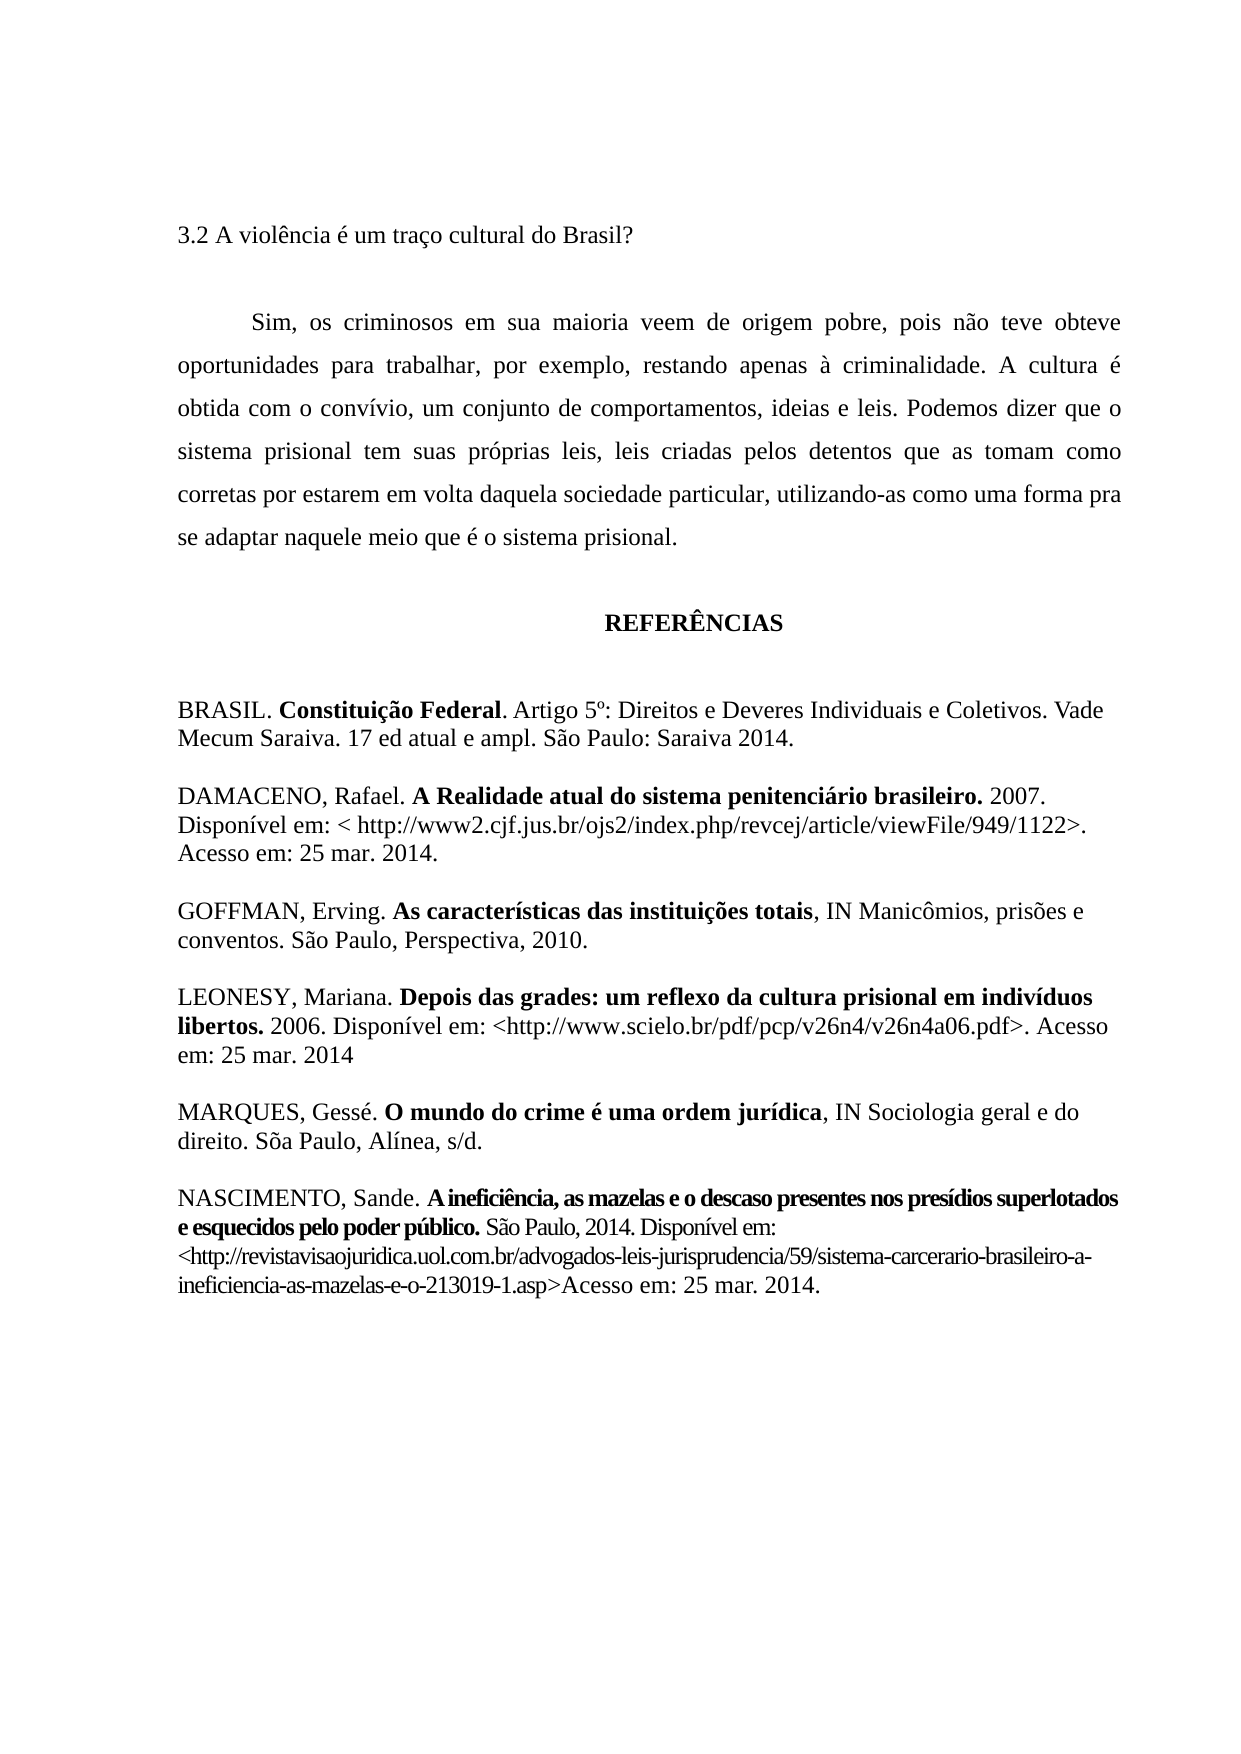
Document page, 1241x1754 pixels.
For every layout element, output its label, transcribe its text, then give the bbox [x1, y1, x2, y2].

subtitle BRASIL. Constituição Federal. Artigo 5º: Direitos e Deveres Individuais e Coletivos. Vade Mecum Saraiva. 17 ed atual e ampl. São Paulo: Saraiva 2014. [177, 695, 1122, 752]
text 3.2 A violência é um traço cultural do Brasil? [177, 220, 1122, 249]
text GOFFMAN, Erving. As características das instituições totais, IN Manicômios, prisões e conventos. São Paulo, Perspectiva, 2010. [177, 896, 1122, 953]
text LEONESY, Mariana. Depois das grades: um reflexo da cultura prisional em indivíduos libertos. 2006. Disponível em: <http://www.scielo.br/pdf/pcp/v26n4/v26n4a06.pdf>. Acesso em: 25 mar. 2014 [177, 982, 1122, 1068]
subtitle NASCIMENTO, Sande. A ineficiência, as mazelas e o descaso presentes nos presídios superlotados e esquecidos pelo poder público. São Paulo, 2014. Disponível em: <http://revistavisaojuridica.uol.com.br/advogados-leis-jurisprudencia/59/sistema-carcerario-brasileiro-a-ineficiencia-as-mazelas-e-o-213019-1.asp>Acesso em: 25 mar. 2014. [177, 1183, 1122, 1298]
text REFERÊNCIAS [177, 608, 1122, 637]
text MARQUES, Gessé. O mundo do crime é uma ordem jurídica, IN Sociologia geral e do direito. Sõa Paulo, Alínea, s/d. [177, 1097, 1122, 1155]
text DAMACENO, Rafael. A Realidade atual do sistema penitenciário brasileiro. 2007. Disponível em: < http://www2.cjf.jus.br/ojs2/index.php/revcej/article/viewFile/949/1122>. Acesso em: 25 mar. 2014. [177, 781, 1122, 867]
text Sim, os criminosos em sua maioria veem de origem pobre, pois não teve obteve oportunidades para trabalhar, por exemplo, restando apenas à criminalidade. A cultura é obtida com o convívio, um conjunto de comportamentos, ideias e leis. Podemos dizer que o sistema prisional tem suas próprias leis, leis criadas pelos detentos que as tomam como corretas por estarem em volta daquela sociedade particular, utilizando-as como uma forma pra se adaptar naquele meio que é o sistema prisional. [177, 307, 1122, 551]
